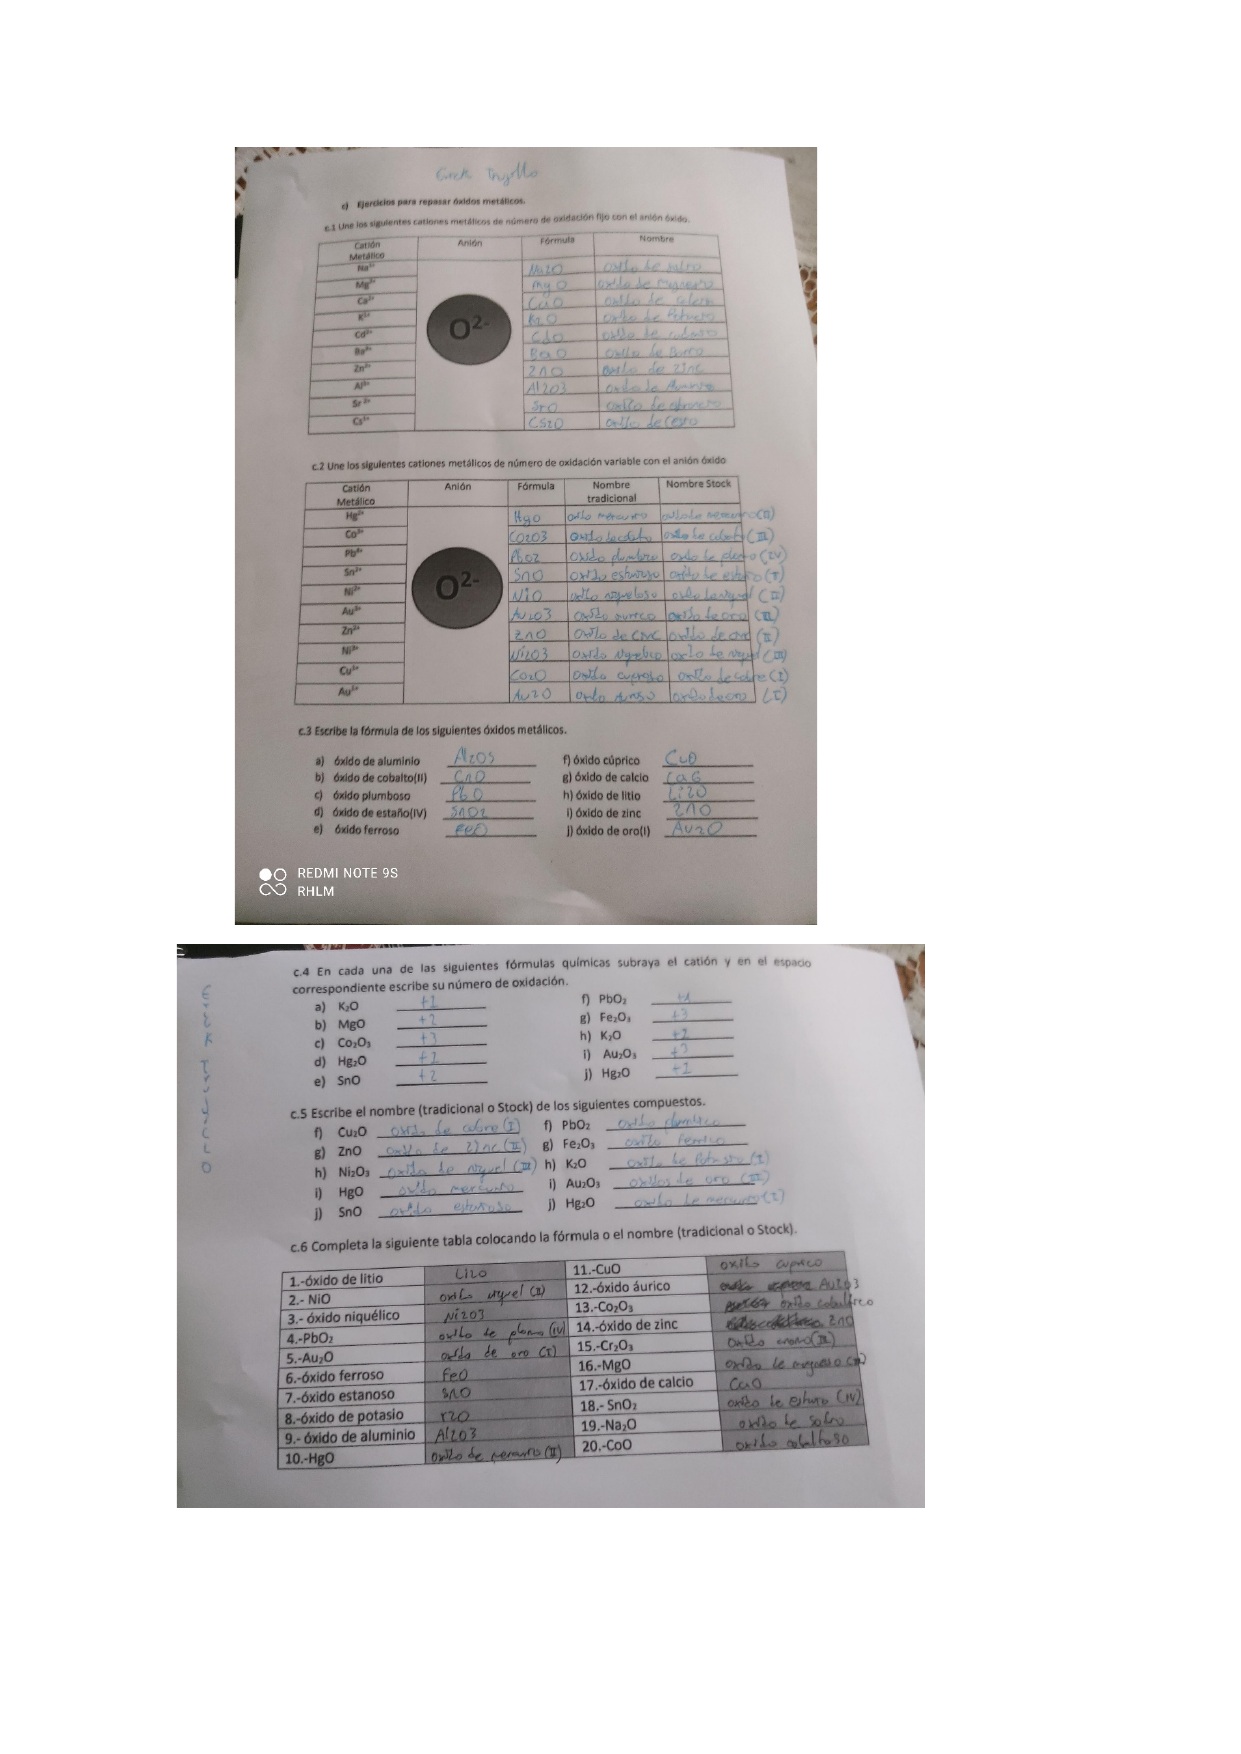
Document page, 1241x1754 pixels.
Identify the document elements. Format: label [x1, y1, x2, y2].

picture [234, 147, 818, 925]
picture [176, 944, 925, 1508]
